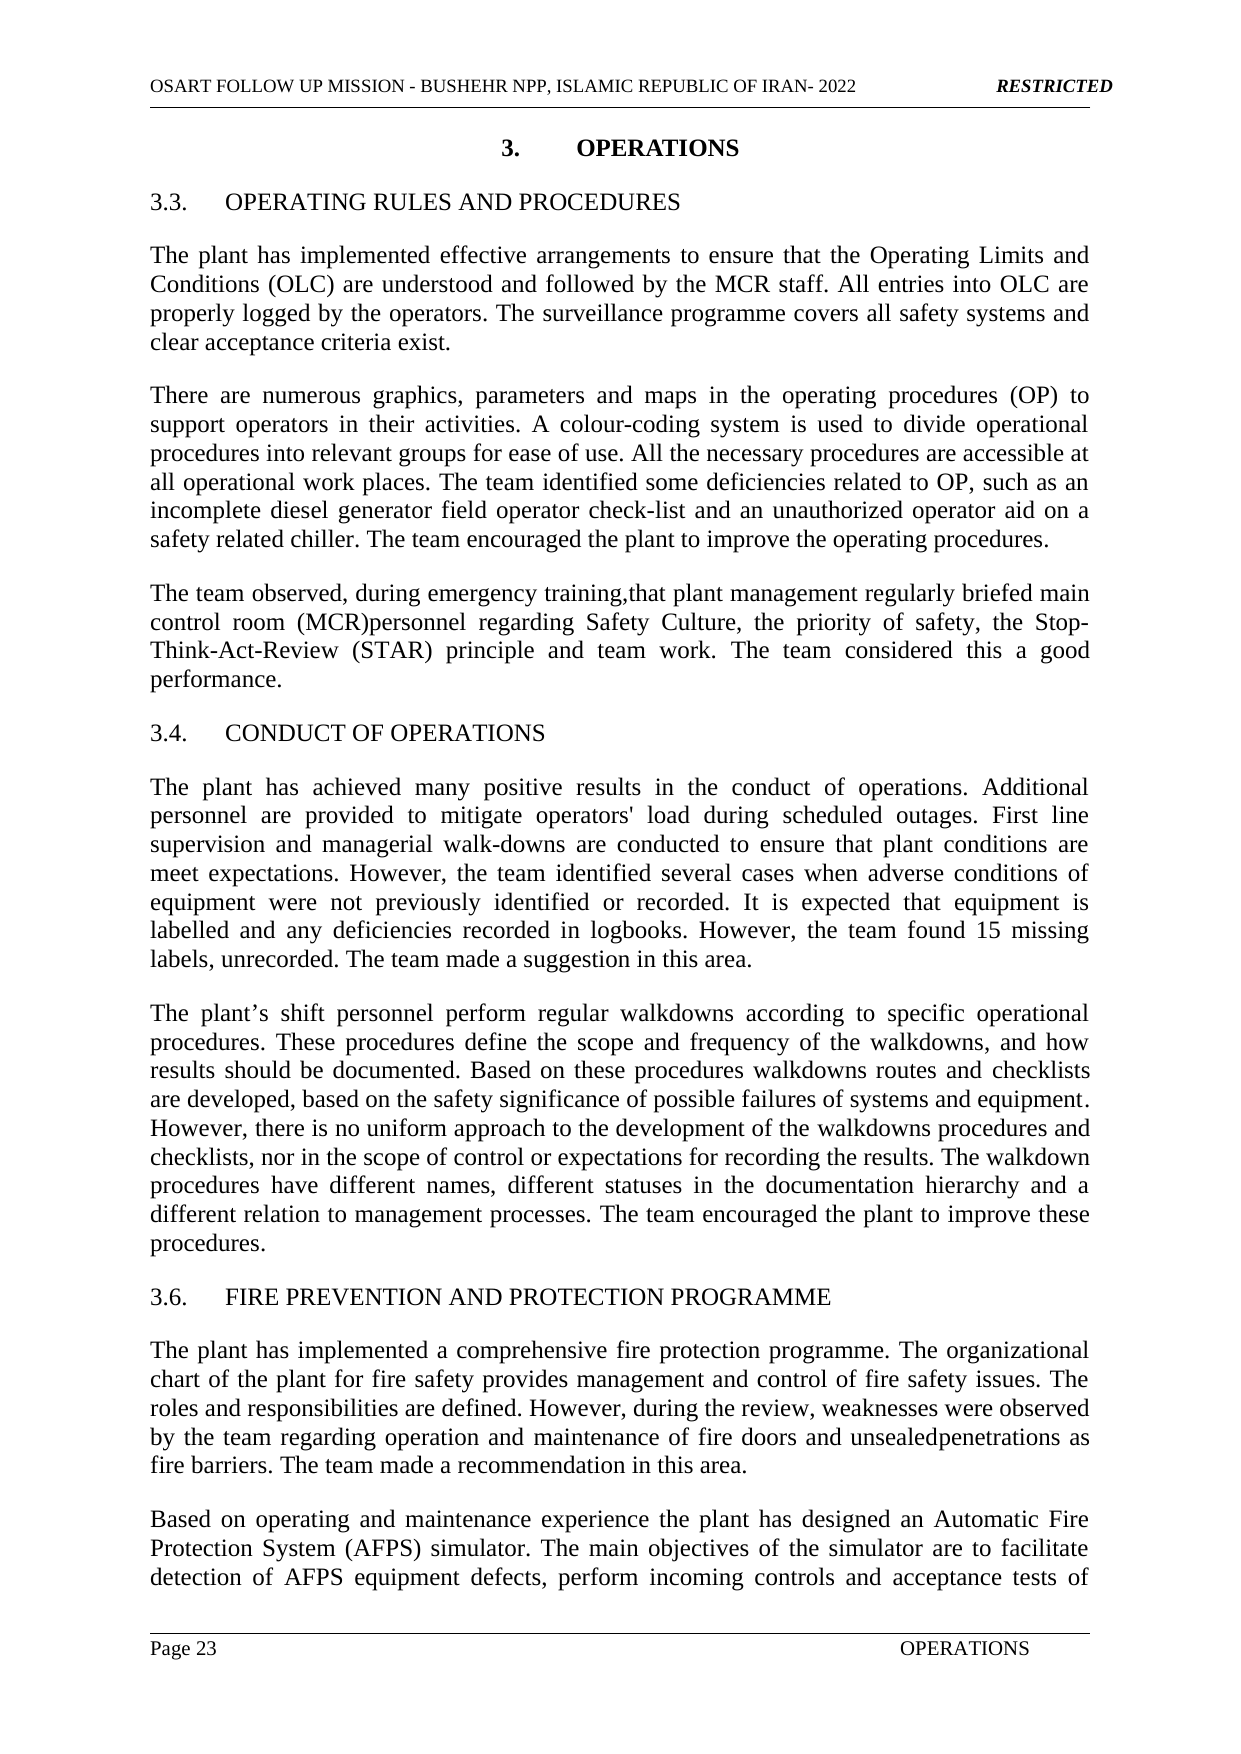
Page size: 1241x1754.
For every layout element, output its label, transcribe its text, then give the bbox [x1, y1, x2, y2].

text There are numerous graphics, parameters and maps in the operating procedures (OP) to support operators in their activities. A colour-coding system is used to divide operational procedures into relevant groups for ease of use. All the necessary procedures are accessible at all operational work places. The team identified some deficiencies related to OP, such as an incomplete diesel generator field operator check-list and an unauthorized operator aid on a safety related chiller. The team encouraged the plant to improve the operating procedures. [150, 381, 1090, 553]
text 3.3. OPERATING RULES AND PROCEDURES [150, 187, 1090, 216]
text The plant has implemented effective arrangements to ensure that the Operating Limits and Conditions (OLC) are understood and followed by the MCR staff. All entries into OLC are properly logged by the operators. The surveillance programme covers all safety systems and clear acceptance criteria exist. [150, 241, 1090, 356]
text The team observed, during emergency training,that plant management regularly briefed main control room (MCR)personnel regarding Safety Culture, the priority of safety, the Stop-Think-Act-Review (STAR) principle and team work. The team considered this a good performance. [150, 578, 1090, 693]
text 3.4. CONDUCT OF OPERATIONS [150, 718, 1090, 747]
subtitle 3. OPERATIONS [150, 133, 1090, 162]
text The plant has implemented a comprehensive fire protection programme. The organizational chart of the plant for fire safety provides management and control of fire safety issues. The roles and responsibilities are defined. However, during the review, weaknesses were observed by the team regarding operation and maintenance of fire doors and unsealedpenetrations as fire barriers. The team made a recommendation in this area. [150, 1336, 1090, 1479]
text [150, 1504, 1090, 1591]
text 3.6. FIRE PREVENTION AND PROTECTION PROGRAMME [150, 1282, 1090, 1311]
text The plant has achieved many positive results in the conduct of operations. Additional personnel are provided to mitigate operators' load during scheduled outages. First line supervision and managerial walk-downs are conducted to ensure that plant conditions are meet expectations. However, the team identified several cases when adverse conditions of equipment were not previously identified or recorded. It is expected that equipment is labelled and any deficiencies recorded in logbooks. However, the team found 15 missing labels, unrecorded. The team made a suggestion in this area. [150, 772, 1090, 973]
text The plant’s shift personnel perform regular walkdowns according to specific operational procedures. These procedures define the scope and frequency of the walkdowns, and how results should be documented. Based on these procedures walkdowns routes and checklists are developed, based on the safety significance of possible failures of systems and equipment. However, there is no uniform approach to the development of the walkdowns procedures and checklists, nor in the scope of control or expectations for recording the results. The walkdown procedures have different names, different statuses in the documentation hierarchy and a different relation to management processes. The team encouraged the plant to improve these procedures. [150, 998, 1090, 1257]
